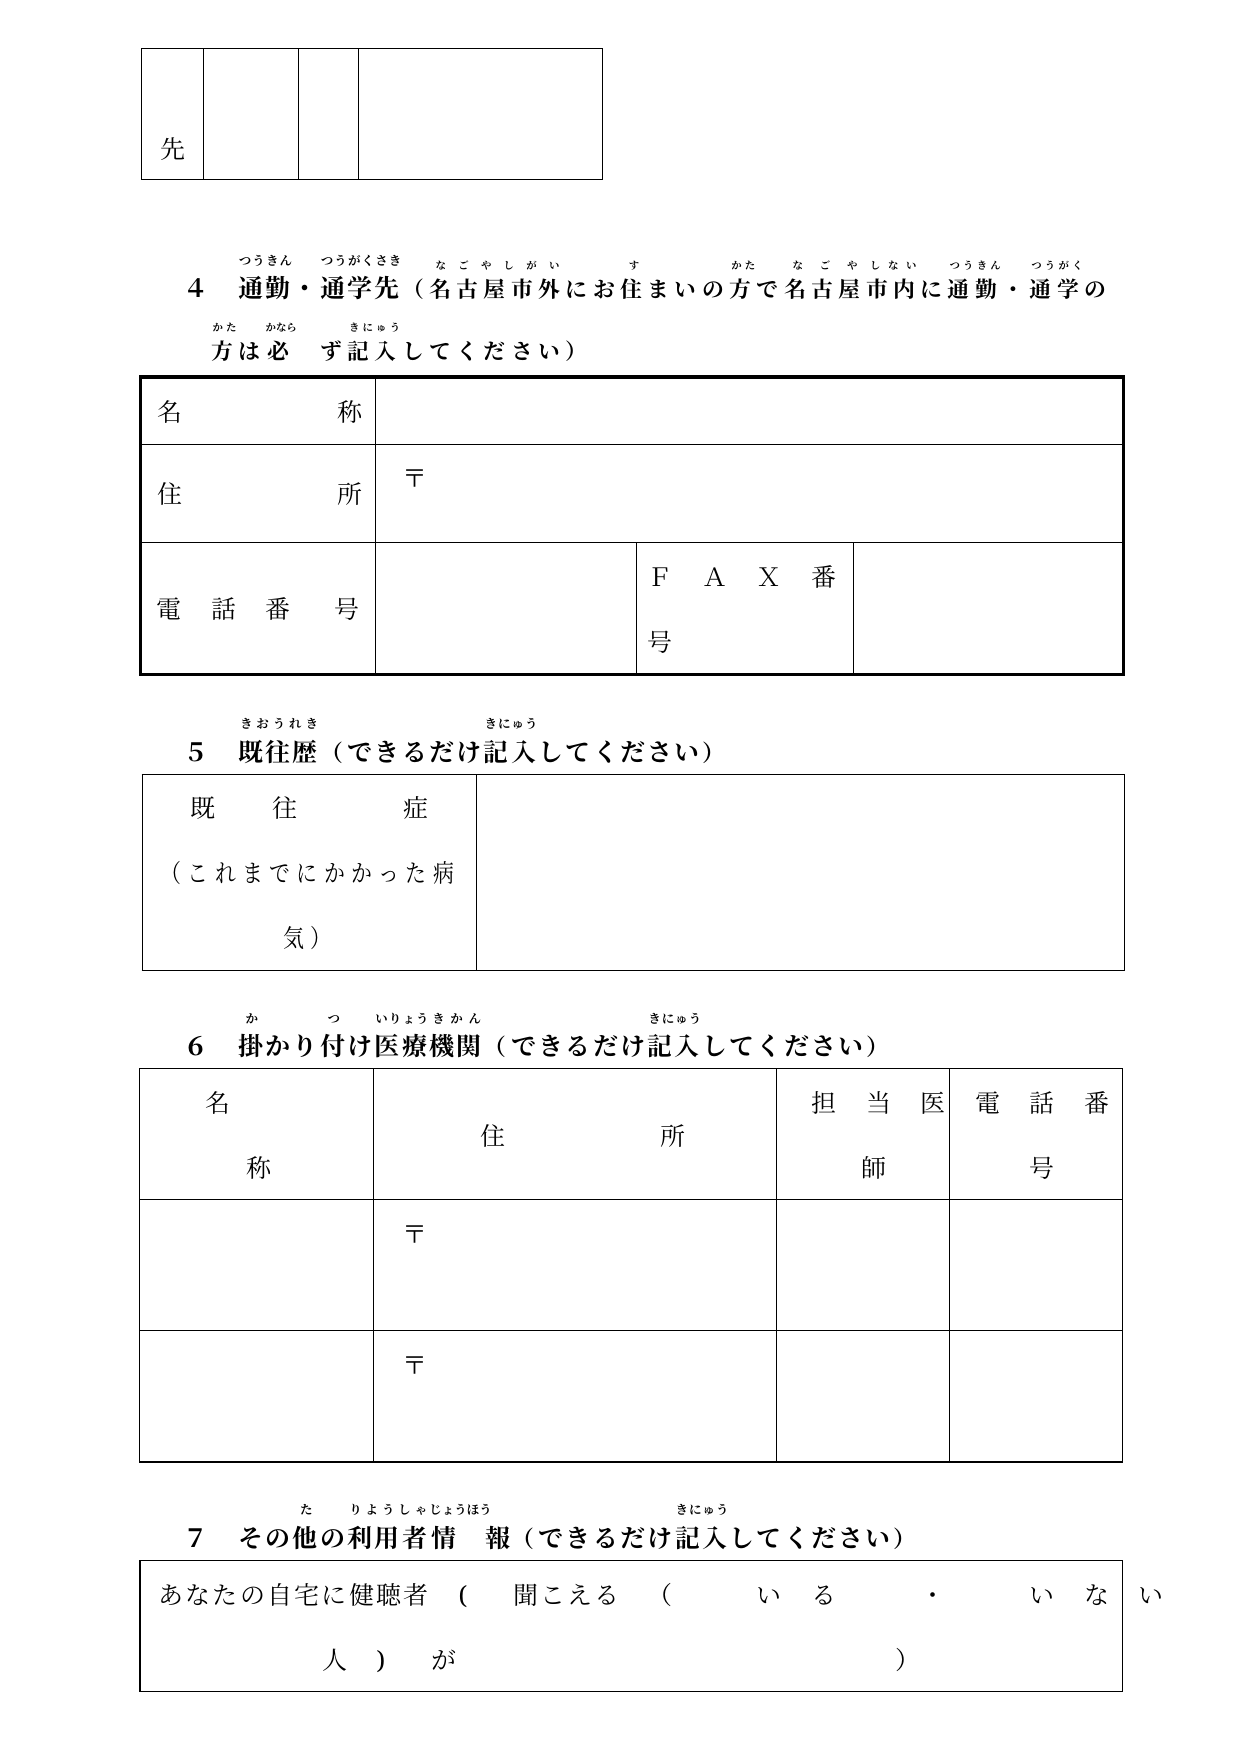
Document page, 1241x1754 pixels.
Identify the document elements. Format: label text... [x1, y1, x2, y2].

table_cell 住所 [142, 445, 375, 542]
table_header （ いる ・ いない ） [635, 1561, 1122, 1691]
text ４ ・（におまいのでに・のはずしてください） [157, 245, 1111, 375]
table_cell 〒 [376, 445, 1122, 542]
table_cell [140, 1200, 373, 1330]
table_header あなたの自宅に健聴者(聞こえる人)が [141, 1561, 635, 1691]
table_cell [854, 543, 1122, 673]
table_cell [376, 543, 636, 673]
table_header 既往症 （これまでにかかった病気） [143, 775, 476, 970]
table_cell [777, 1200, 949, 1330]
table_header 名称 [142, 379, 375, 443]
table_header [376, 379, 1122, 443]
table_cell 電話番号 [142, 543, 375, 673]
table_cell [204, 49, 298, 179]
text ７ そのの（できるだけしてください） [129, 1495, 1111, 1560]
table_header 名称 [140, 1069, 373, 1199]
table_header 担当医師 [777, 1069, 949, 1199]
table_cell [950, 1200, 1122, 1330]
text ６ かりけ（できるだけしてください） [129, 1003, 1111, 1068]
table_cell 〒 [374, 1331, 776, 1461]
table_cell [777, 1331, 949, 1461]
table_cell 〒 [374, 1200, 776, 1330]
table_header 住所 [374, 1069, 776, 1199]
table_header [477, 775, 1124, 970]
text ５ （できるだけしてください） [129, 709, 1111, 774]
table_cell ＦＡＸ番号 [637, 543, 853, 673]
table_cell [140, 1331, 373, 1461]
table_header 電話番号 [950, 1069, 1122, 1199]
table_cell [950, 1331, 1122, 1461]
table_cell [359, 49, 602, 179]
